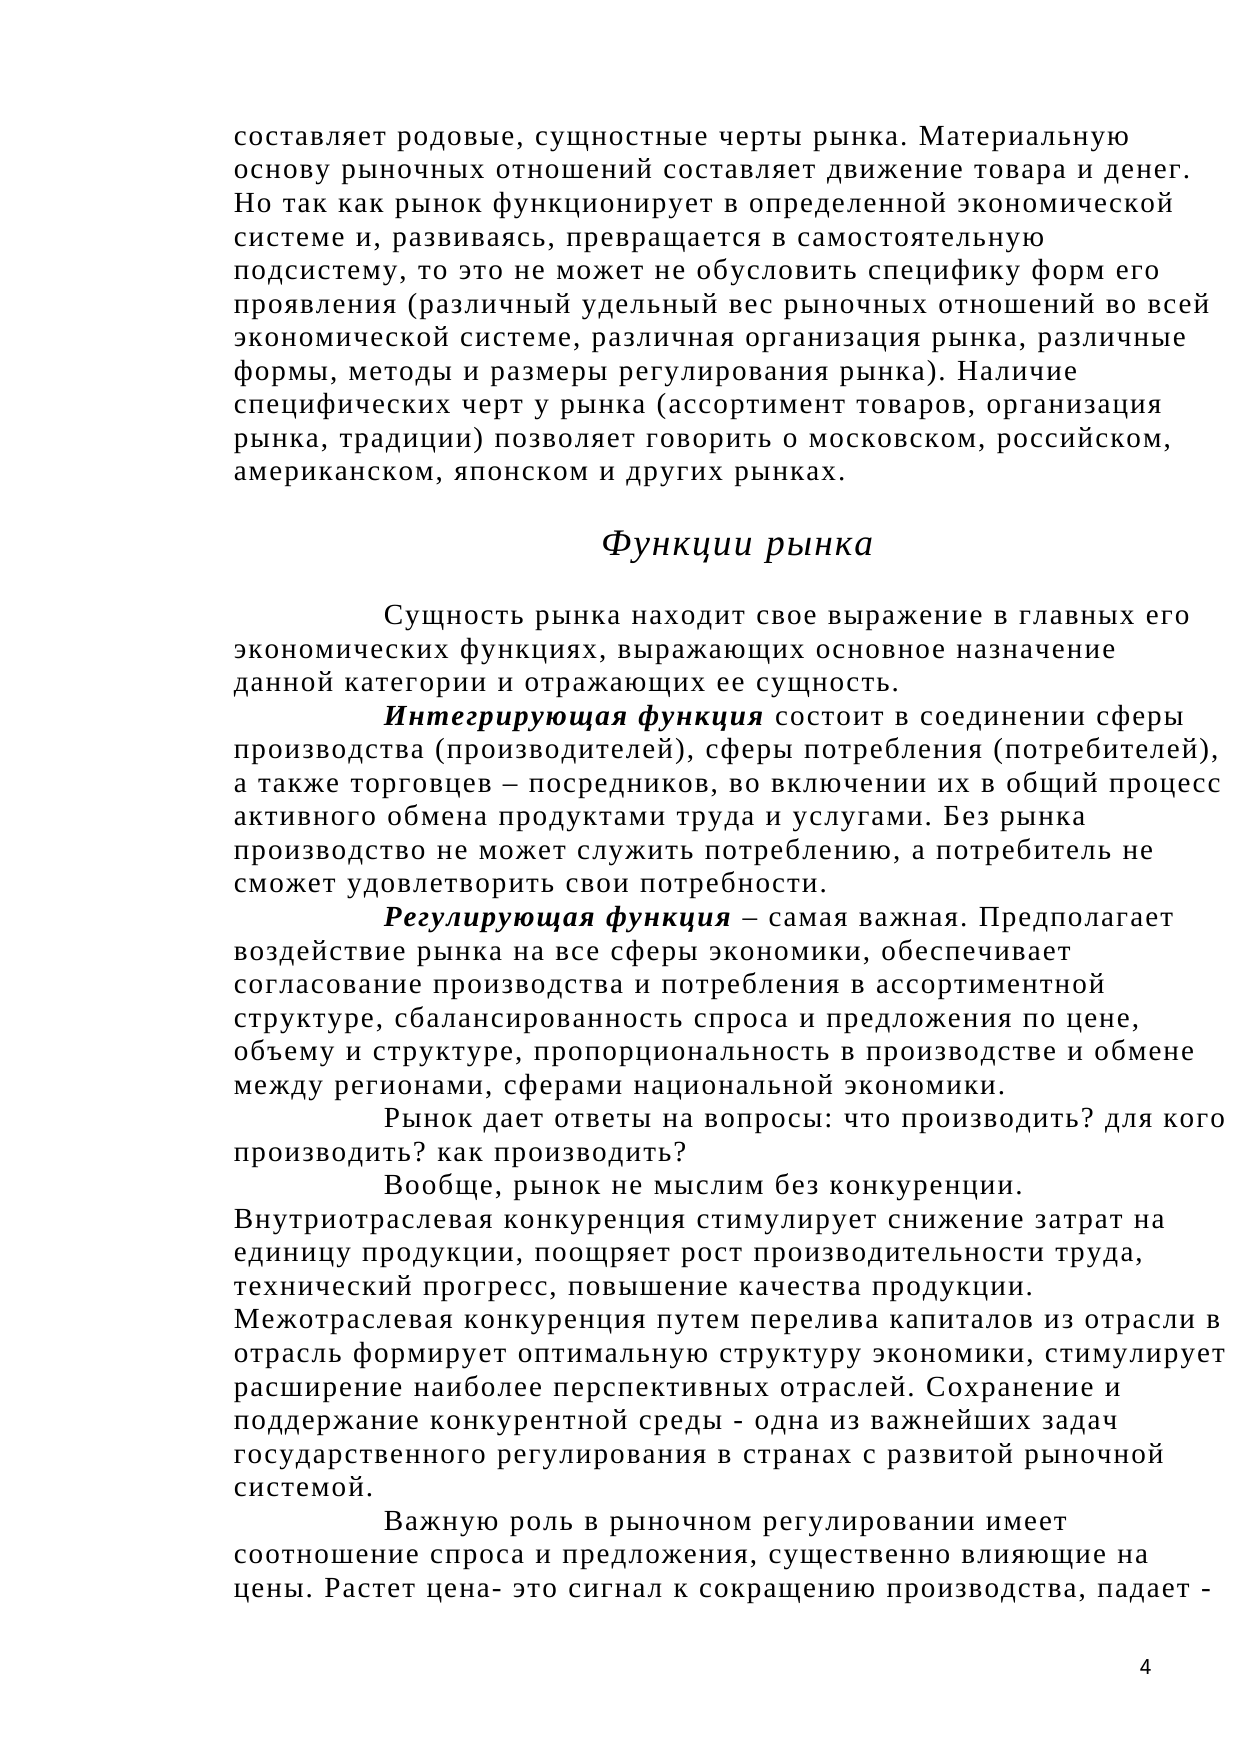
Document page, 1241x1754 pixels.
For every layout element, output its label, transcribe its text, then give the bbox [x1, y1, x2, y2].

subtitle Функции рынка [233, 521, 1227, 564]
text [233, 1503, 1227, 1603]
text Сущность рынка находит свое выражение в главных его экономических функциях, выражающих основное назначение данной категории и отражающих ее сущность. [233, 597, 1227, 698]
text Рынок дает ответы на вопросы: что производить? для кого производить? как производить? [233, 1100, 1227, 1167]
text Интегрирующая функция состоит в соединении сферы производства (производителей), сферы потребления (потребителей), а также торговцев – посредников, во включении их в общий процесс активного обмена продуктами труда и услугами. Без рынка производство не может служить потреблению, а потребитель не сможет удовлетворить свои потребности. [233, 698, 1227, 899]
text Регулирующая функция – самая важная. Предполагает воздействие рынка на все сферы экономики, обеспечивает согласование производства и потребления в ассортиментной структуре, сбалансированность спроса и предложения по цене, объему и структуре, пропорциональность в производстве и обмене между регионами, сферами национальной экономики. [233, 899, 1227, 1100]
text Вообще, рынок не мыслим без конкуренции. Внутриотраслевая конкуренция стимулирует снижение затрат на единицу продукции, поощряет рост производительности труда, технический прогресс, повышение качества продукции. Межотраслевая конкуренция путем перелива капиталов из отрасли в отрасль формирует оптимальную структуру экономики, стимулирует расширение наиболее перспективных отраслей. Сохранение и поддержание конкурентной среды - одна из важнейших задач государственного регулирования в странах с развитой рыночной системой. [233, 1167, 1227, 1503]
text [233, 118, 1227, 487]
